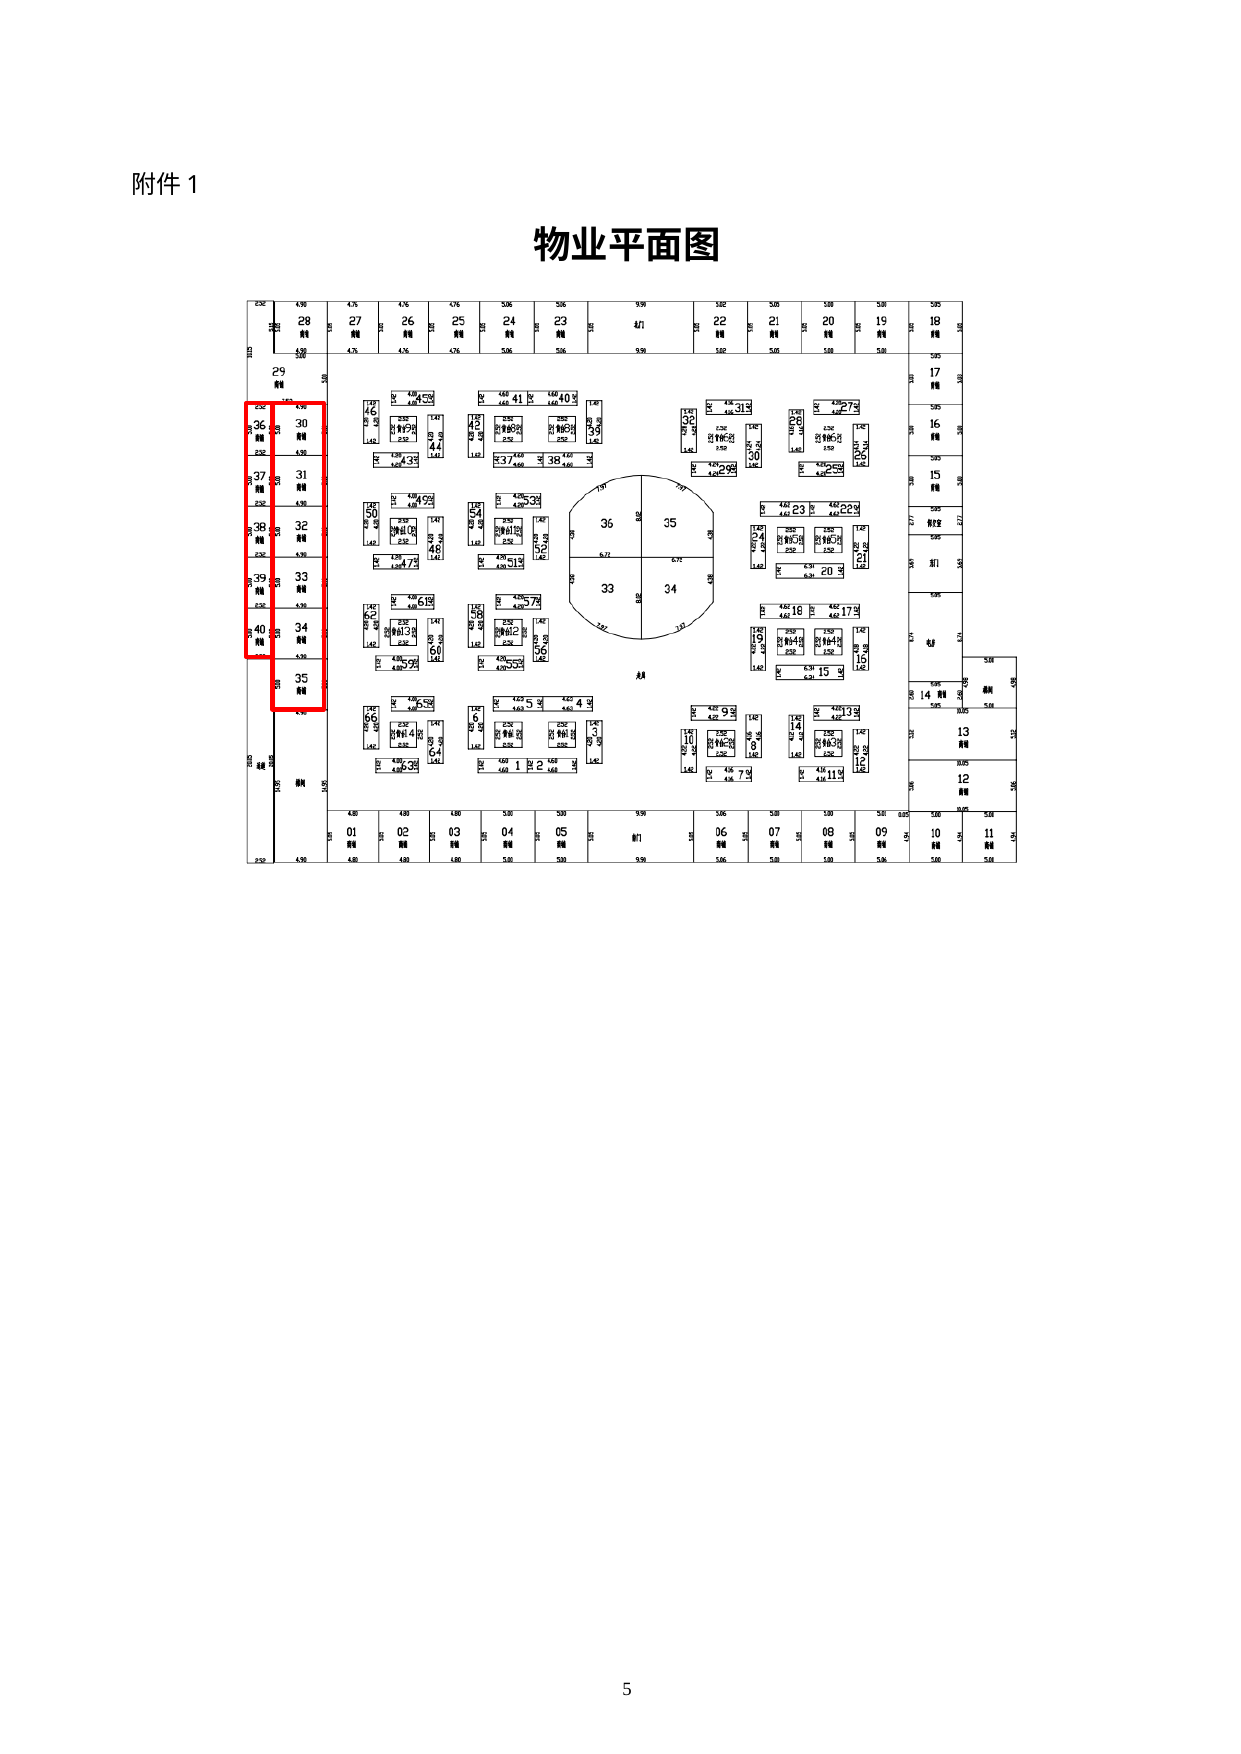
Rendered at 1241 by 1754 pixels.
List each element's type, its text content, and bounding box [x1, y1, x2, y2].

text 物业平面图 [131, 212, 1122, 273]
picture [199, 272, 1054, 877]
text 附件1 [131, 152, 1122, 212]
